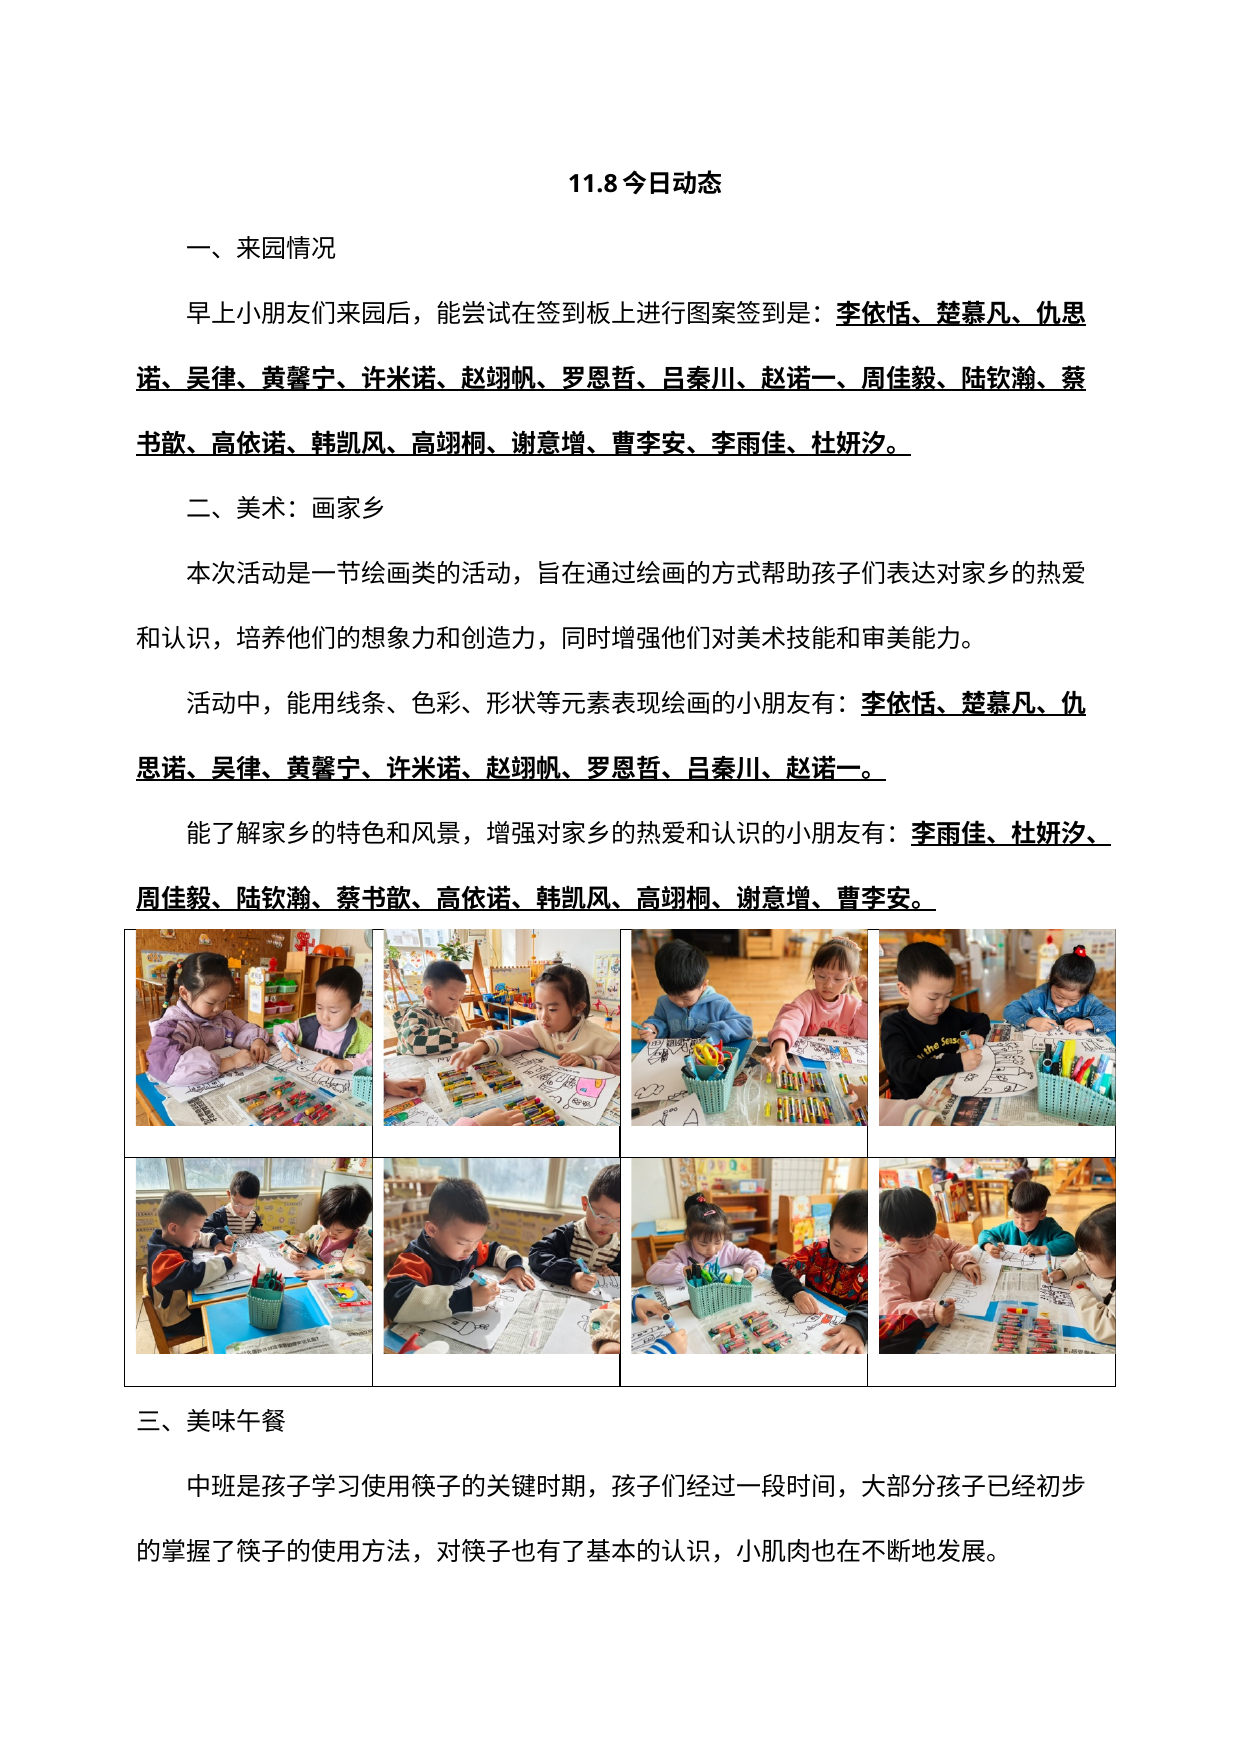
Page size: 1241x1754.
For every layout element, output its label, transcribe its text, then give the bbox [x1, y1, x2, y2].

table_header [373, 930, 619, 1157]
picture [135, 1082, 166, 1126]
table_cell [125, 1158, 372, 1386]
table_cell [621, 1158, 867, 1386]
picture [135, 1158, 373, 1354]
text 二、美术：画家乡 [136, 474, 1104, 539]
table_header [125, 930, 372, 1157]
picture [879, 929, 1116, 1126]
picture [879, 1158, 1116, 1354]
table_cell [868, 1158, 1115, 1386]
picture [631, 1158, 868, 1354]
text 能了解家乡的特色和风景，增强对家乡的热爱和认识的小朋友有：李雨佳、杜妍汐、周佳毅、陆钦瀚、蔡书歆、高依诺、韩凯风、高翊桐、谢意增、曹李安。 [136, 799, 1104, 929]
text 三、美味午餐 [136, 1387, 1104, 1452]
text 本次活动是一节绘画类的活动，旨在通过绘画的方式帮助孩子们表达对家乡的热爱和认识，培养他们的想象力和创造力，同时增强他们对美术技能和审美能力。 [136, 539, 1104, 669]
picture [135, 929, 373, 1126]
table_cell [373, 1158, 619, 1386]
picture [631, 929, 868, 1126]
text 一、来园情况 [136, 214, 1104, 279]
table_header [868, 930, 1115, 1157]
picture [383, 929, 620, 1126]
table_header [621, 930, 867, 1157]
text 活动中，能用线条、色彩、形状等元素表现绘画的小朋友有：李依恬、楚慕凡、仇思诺、吴律、黄馨宁、许米诺、赵翊帆、罗恩哲、吕秦川、赵诺一。 [136, 669, 1104, 799]
text 11.8今日动态 [136, 149, 1104, 214]
picture [383, 1158, 620, 1354]
text 中班是孩子学习使用筷子的关键时期，孩子们经过一段时间，大部分孩子已经初步的掌握了筷子的使用方法，对筷子也有了基本的认识，小肌肉也在不断地发展。 [136, 1452, 1104, 1582]
text 早上小朋友们来园后，能尝试在签到板上进行图案签到是：李依恬、楚慕凡、仇思诺、吴律、黄馨宁、许米诺、赵翊帆、罗恩哲、吕秦川、赵诺一、周佳毅、陆钦瀚、蔡书歆、高依诺、韩凯风、高翊桐、谢意增、曹李安、李雨佳、杜妍汐。 [136, 279, 1104, 474]
